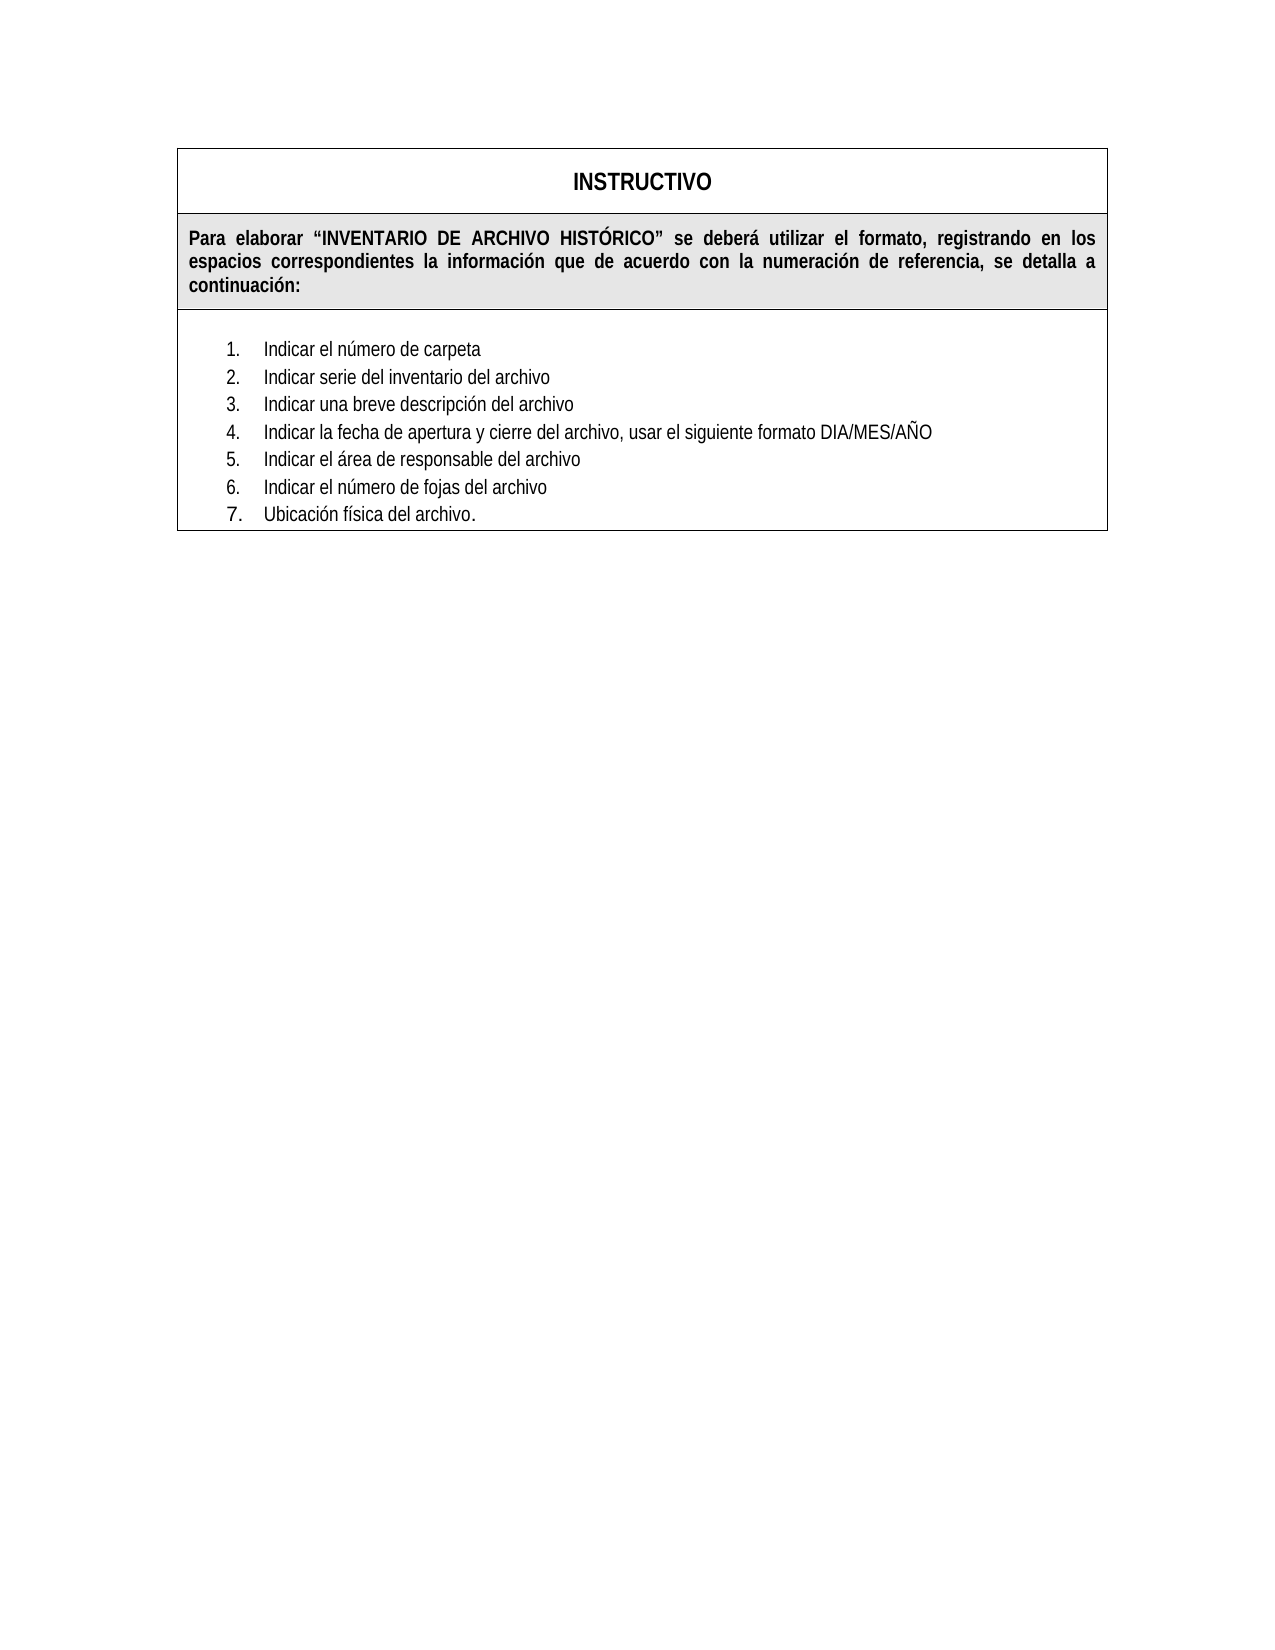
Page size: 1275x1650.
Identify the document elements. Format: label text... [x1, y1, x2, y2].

table_cell Para elaborar “INVENTARIO DE ARCHIVO HISTÓRICO” se deberá utilizar el formato, registrando en los espacios correspondientes la información que de acuerdo con la numeración de referencia, se detalla a continuación: [178, 214, 1107, 308]
table_header INSTRUCTIVO [178, 149, 1107, 213]
table_cell Indicar el número de carpeta Indicar serie del inventario del archivo Indicar una breve descripción del archivo Indicar la fecha de apertura y cierre del archivo, usar el siguiente formato DIA/MES/AÑO Indicar el área de responsable del archivo Indicar el número de fojas del archivo Ubicación física del archivo. [178, 310, 1107, 530]
